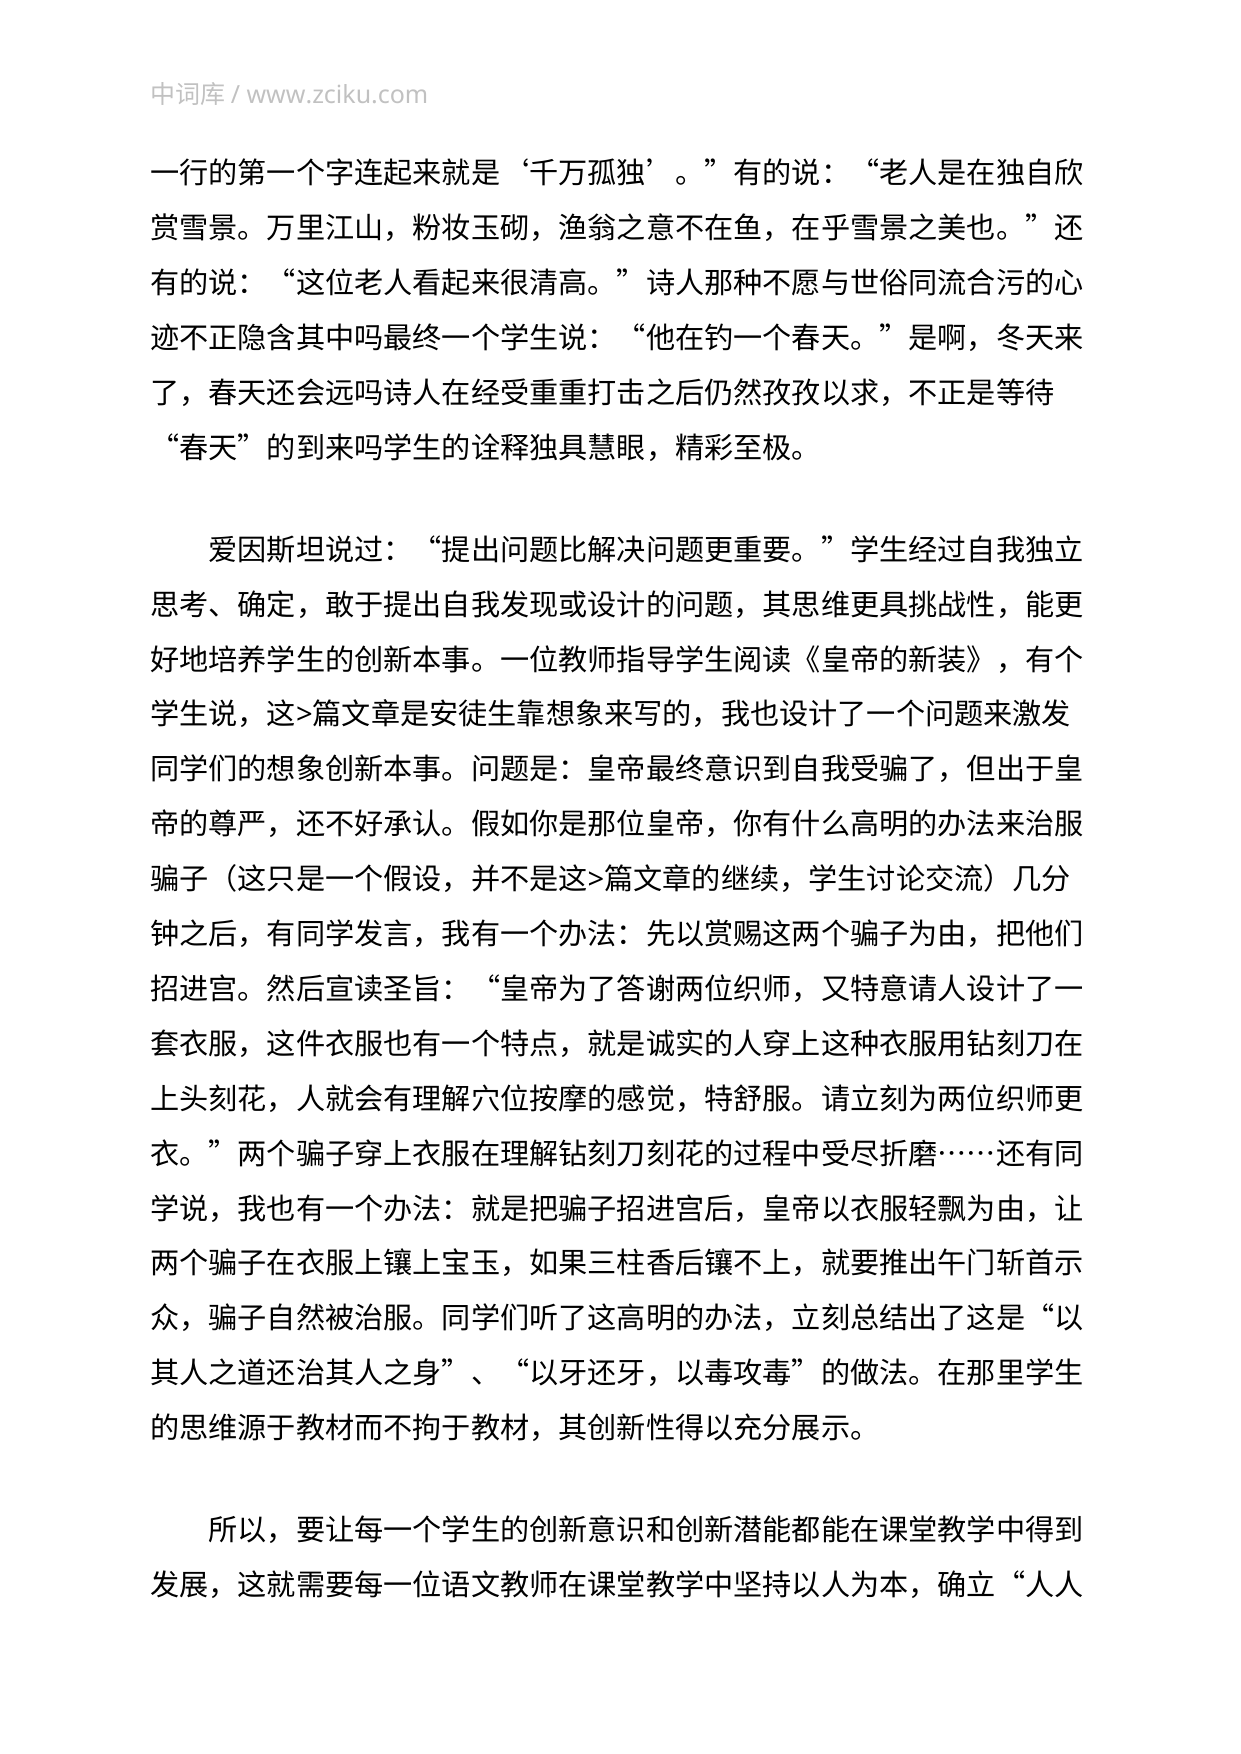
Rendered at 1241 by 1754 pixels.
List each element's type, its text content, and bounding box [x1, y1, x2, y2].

text 爱因斯坦说过：“提出问题比解决问题更重要。”学生经过自我独立思考、确定，敢于提出自我发现或设计的问题，其思维更具挑战性，能更好地培养学生的创新本事。一位教师指导学生阅读《皇帝的新装》，有个学生说，这>篇文章是安徒生靠想象来写的，我也设计了一个问题来激发同学们的想象创新本事。问题是：皇帝最终意识到自我受骗了，但出于皇帝的尊严，还不好承认。假如你是那位皇帝，你有什么高明的办法来治服骗子（这只是一个假设，并不是这>篇文章的继续，学生讨论交流）几分钟之后，有同学发言，我有一个办法：先以赏赐这两个骗子为由，把他们招进宫。然后宣读圣旨：“皇帝为了答谢两位织师，又特意请人设计了一套衣服，这件衣服也有一个特点，就是诚实的人穿上这种衣服用钻刻刀在上头刻花，人就会有理解穴位按摩的感觉，特舒服。请立刻为两位织师更衣。”两个骗子穿上衣服在理解钻刻刀刻花的过程中受尽折磨……还有同学说，我也有一个办法：就是把骗子招进宫后，皇帝以衣服轻飘为由，让两个骗子在衣服上镶上宝玉，如果三柱香后镶不上，就要推出午门斩首示众，骗子自然被治服。同学们听了这高明的办法，立刻总结出了这是“以其人之道还治其人之身”、“以牙还牙，以毒攻毒”的做法。在那里学生的思维源于教材而不拘于教材，其创新性得以充分展示。 [150, 526, 1090, 1447]
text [150, 150, 1090, 467]
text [150, 1507, 1090, 1604]
